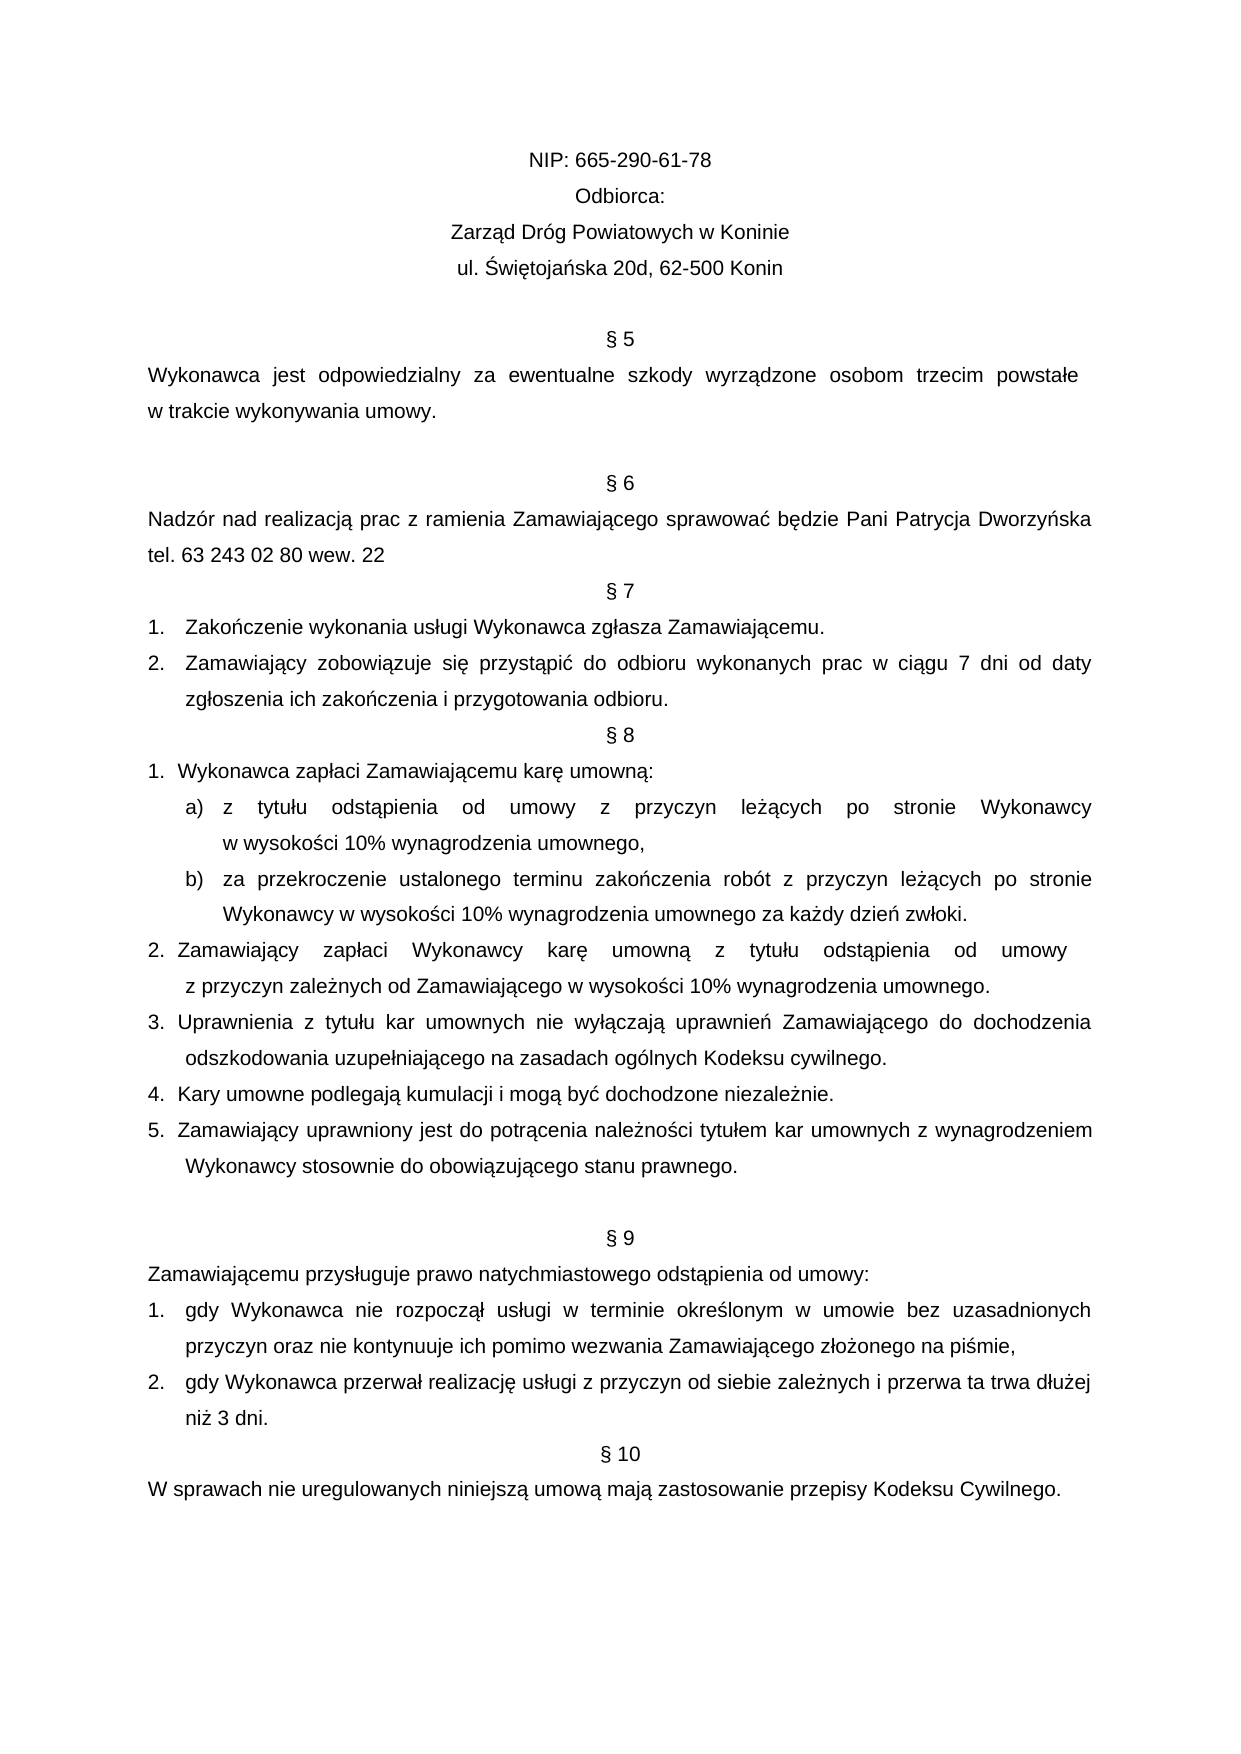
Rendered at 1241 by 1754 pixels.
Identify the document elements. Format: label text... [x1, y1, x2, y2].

text Zarząd Dróg Powiatowych w Koninie [148, 219, 1093, 243]
text NIP: 665-290-61-78 [148, 148, 1093, 172]
text § 9 [148, 1226, 1093, 1250]
text Zamawiającemu przysługuje prawo natychmiastowego odstąpienia od umowy: [148, 1262, 1093, 1286]
text § 5 [148, 327, 1093, 351]
list Zamawiający zapłaci Wykonawcy karę umowną z tytułu odstąpienia od umowy z przyczyn zależnych od Zamawiającego w wysokości 10% wynagrodzenia umownego. [148, 938, 1093, 998]
list Zamawiający zobowiązuje się przystąpić do odbioru wykonanych prac w ciągu 7 dni od daty zgłoszenia ich zakończenia i przygotowania odbioru. [148, 651, 1093, 711]
list Wykonawca zapłaci Zamawiającemu karę umowną: [148, 758, 1093, 782]
list za przekroczenie ustalonego terminu zakończenia robót z przyczyn leżących po stronie Wykonawcy w wysokości 10% wynagrodzenia umownego za każdy dzień zwłoki. [185, 866, 1093, 926]
text W sprawach nie uregulowanych niniejszą umową mają zastosowanie przepisy Kodeksu Cywilnego. [148, 1477, 1093, 1501]
list Zamawiający uprawniony jest do potrącenia należności tytułem kar umownych z wynagrodzeniem Wykonawcy stosownie do obowiązującego stanu prawnego. [148, 1118, 1093, 1178]
text § 10 [148, 1441, 1093, 1465]
text ul. Świętojańska 20d, 62-500 Konin [148, 255, 1093, 279]
list Uprawnienia z tytułu kar umownych nie wyłączają uprawnień Zamawiającego do dochodzenia odszkodowania uzupełniającego na zasadach ogólnych Kodeksu cywilnego. [148, 1010, 1093, 1070]
list z tytułu odstąpienia od umowy z przyczyn leżących po stronie Wykonawcy w wysokości 10% wynagrodzenia umownego, [185, 794, 1093, 854]
list gdy Wykonawca nie rozpoczął usługi w terminie określonym w umowie bez uzasadnionych przyczyn oraz nie kontynuuje ich pomimo wezwania Zamawiającego złożonego na piśmie, [148, 1298, 1093, 1357]
text § 6 [148, 471, 1093, 495]
list gdy Wykonawca przerwał realizację usługi z przyczyn od siebie zależnych i przerwa ta trwa dłużej niż 3 dni. [148, 1369, 1093, 1429]
list Kary umowne podlegają kumulacji i mogą być dochodzone niezależnie. [148, 1082, 1093, 1106]
text Wykonawca jest odpowiedzialny za ewentualne szkody wyrządzone osobom trzecim powstałe w trakcie wykonywania umowy. [148, 363, 1093, 423]
text Odbiorca: [148, 183, 1093, 207]
text § 8 [148, 723, 1093, 747]
list Zakończenie wykonania usługi Wykonawca zgłasza Zamawiającemu. [148, 615, 1093, 639]
text § 7 [148, 579, 1093, 603]
text Nadzór nad realizacją prac z ramienia Zamawiającego sprawować będzie Pani Patrycja Dworzyńska tel. 63 243 02 80 wew. 22 [148, 507, 1093, 567]
